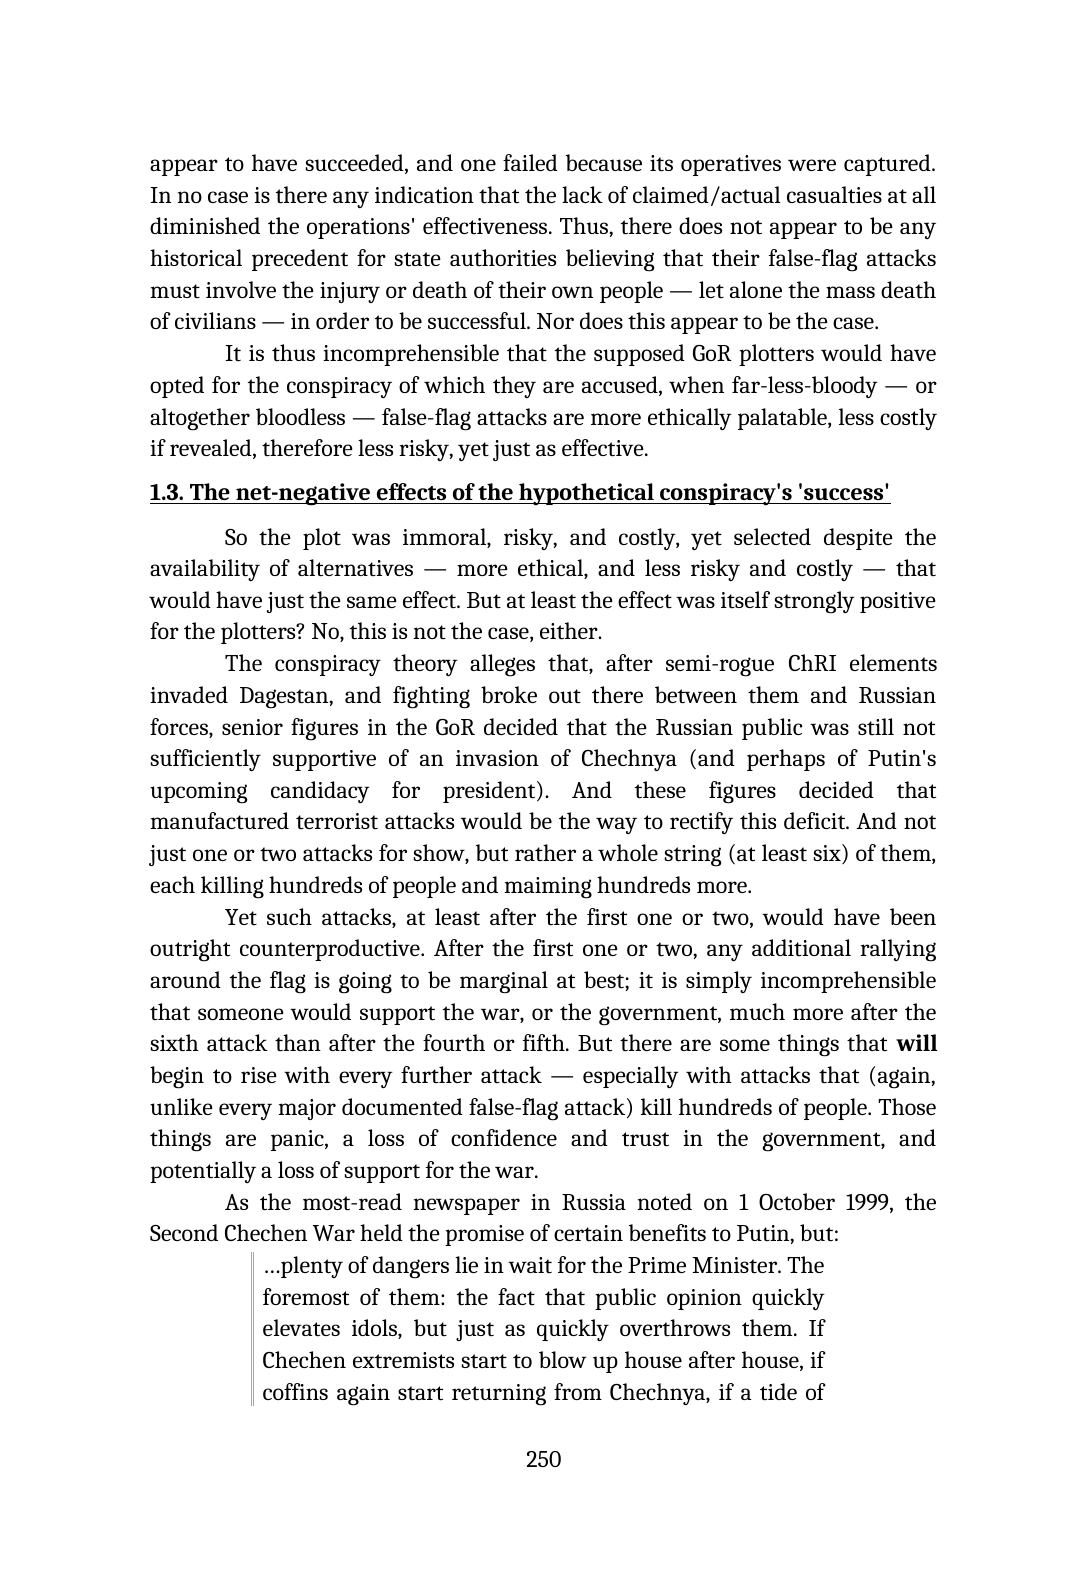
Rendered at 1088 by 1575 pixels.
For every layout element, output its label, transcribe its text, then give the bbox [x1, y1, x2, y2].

text It is thus incomprehensible that the supposed GoR plotters would have opted for the conspiracy of which they are accused, when far-less-bloody — or altogether bloodless — false-flag attacks are more ethically palatable, less costly if revealed, therefore less risky, yet just as effective. [150, 340, 937, 463]
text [150, 150, 937, 336]
text As the most-read newspaper in Russia noted on 1 October 1999, the Second Chechen War held the promise of certain benefits to Putin, but: [150, 1188, 937, 1248]
text So the plot was immoral, risky, and costly, yet selected despite the availability of alternatives — more ethical, and less risky and costly — that would have just the same effect. But at least the effect was itself strongly positive for the plotters? No, this is not the case, either. [150, 523, 937, 646]
subtitle The net-negative effects of the hypothetical conspiracy's 'success' [150, 479, 937, 507]
text The conspiracy theory alleges that, after semi-rogue ChRI elements invaded Dagestan, and fighting broke out there between them and Russian forces, senior figures in the GoR decided that the Russian public was still not sufficiently supportive of an invasion of Chechnya (and perhaps of Putin's upcoming candidacy for president). And these figures decided that manufactured terrorist attacks would be the way to rectify this deficit. And not just one or two attacks for show, but rather a whole string (at least six) of them, each killing hundreds of people and maiming hundreds more. [150, 650, 937, 899]
text Yet such attacks, at least after the first one or two, would have been outright counterproductive. After the first one or two, any additional rallying around the flag is going to be marginal at best; it is simply incomprehensible that someone would support the war, or the government, much more after the sixth attack than after the fourth or fifth. But there are some things that will begin to rise with every further attack — especially with attacks that (again, unlike every major documented false-flag attack) kill hundreds of people. Those things are panic, a loss of confidence and trust in the government, and potentially a loss of support for the war. [150, 903, 937, 1184]
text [254, 1252, 825, 1406]
